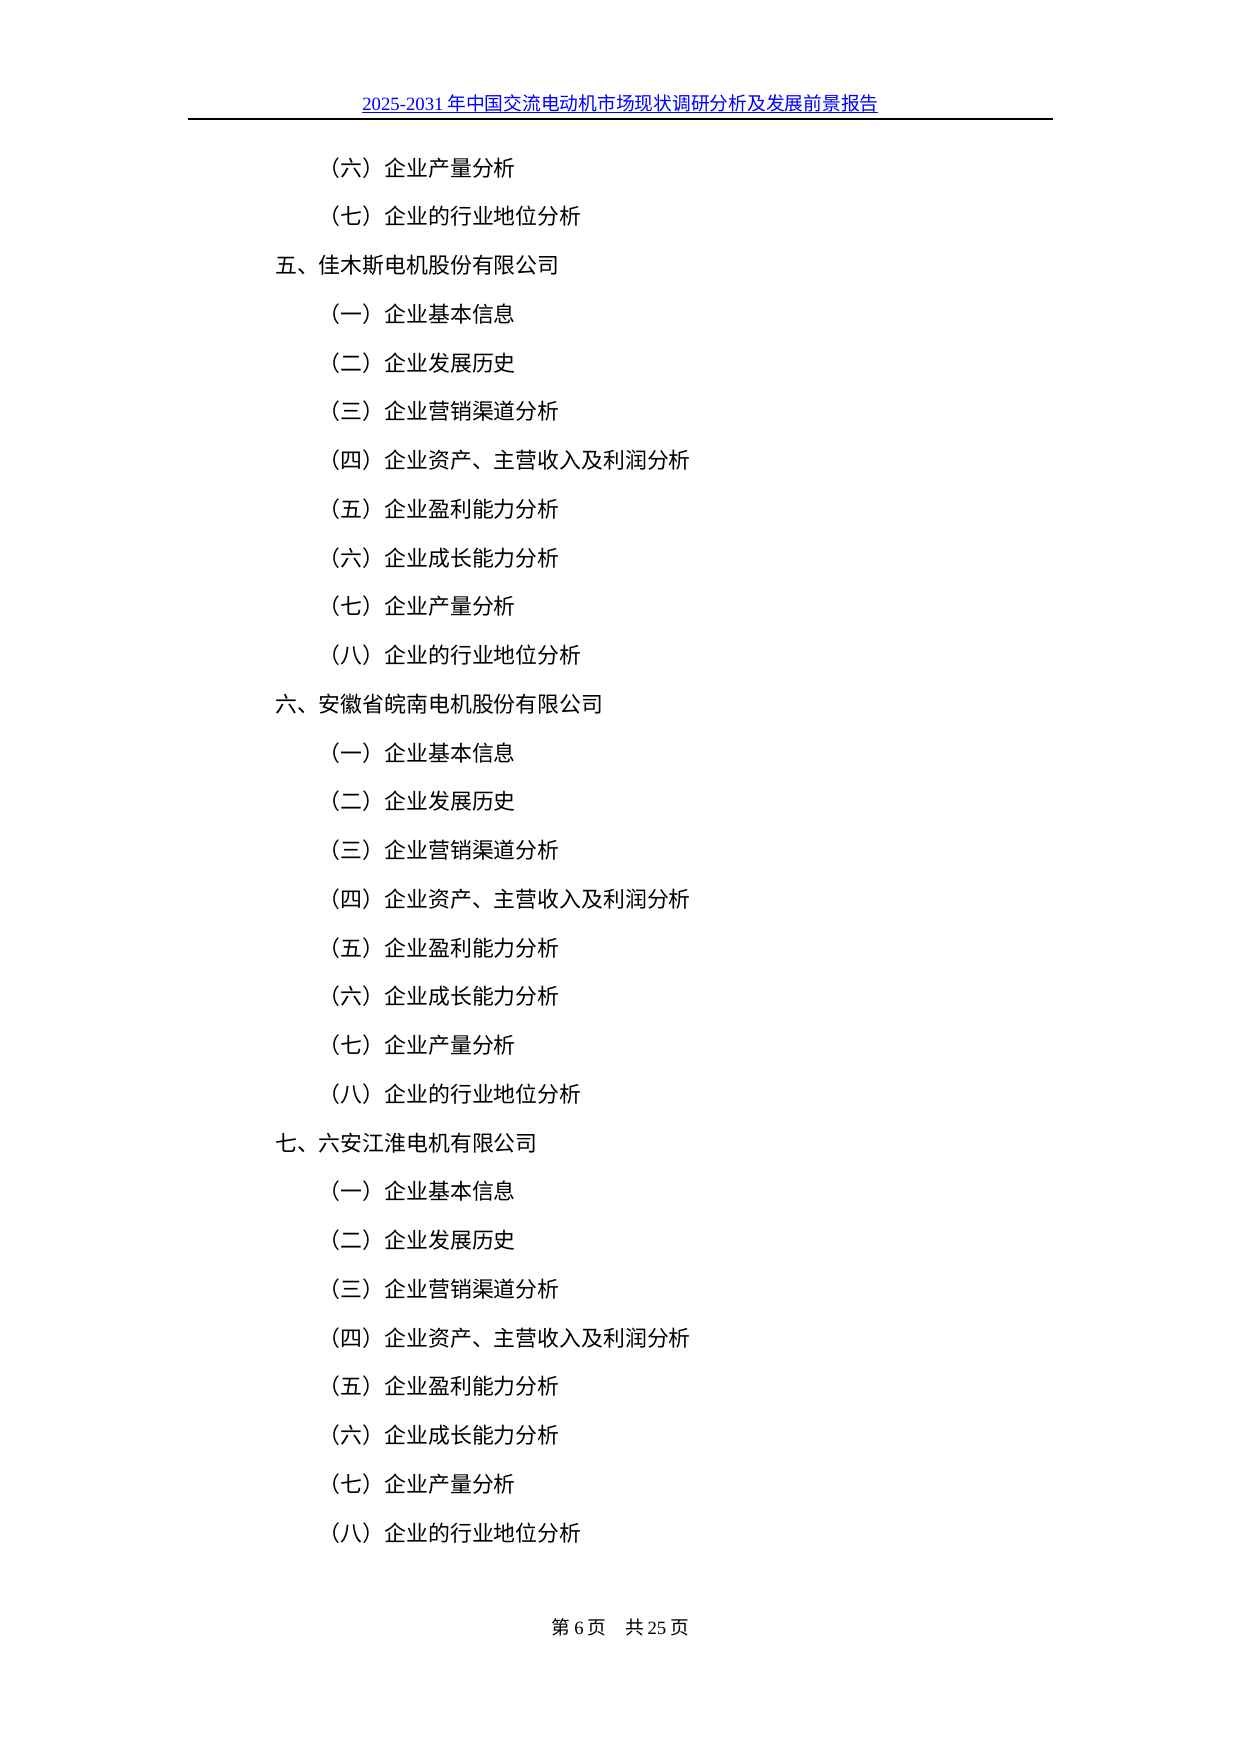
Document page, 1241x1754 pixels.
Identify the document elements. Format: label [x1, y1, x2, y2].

text [187, 150, 1053, 1548]
